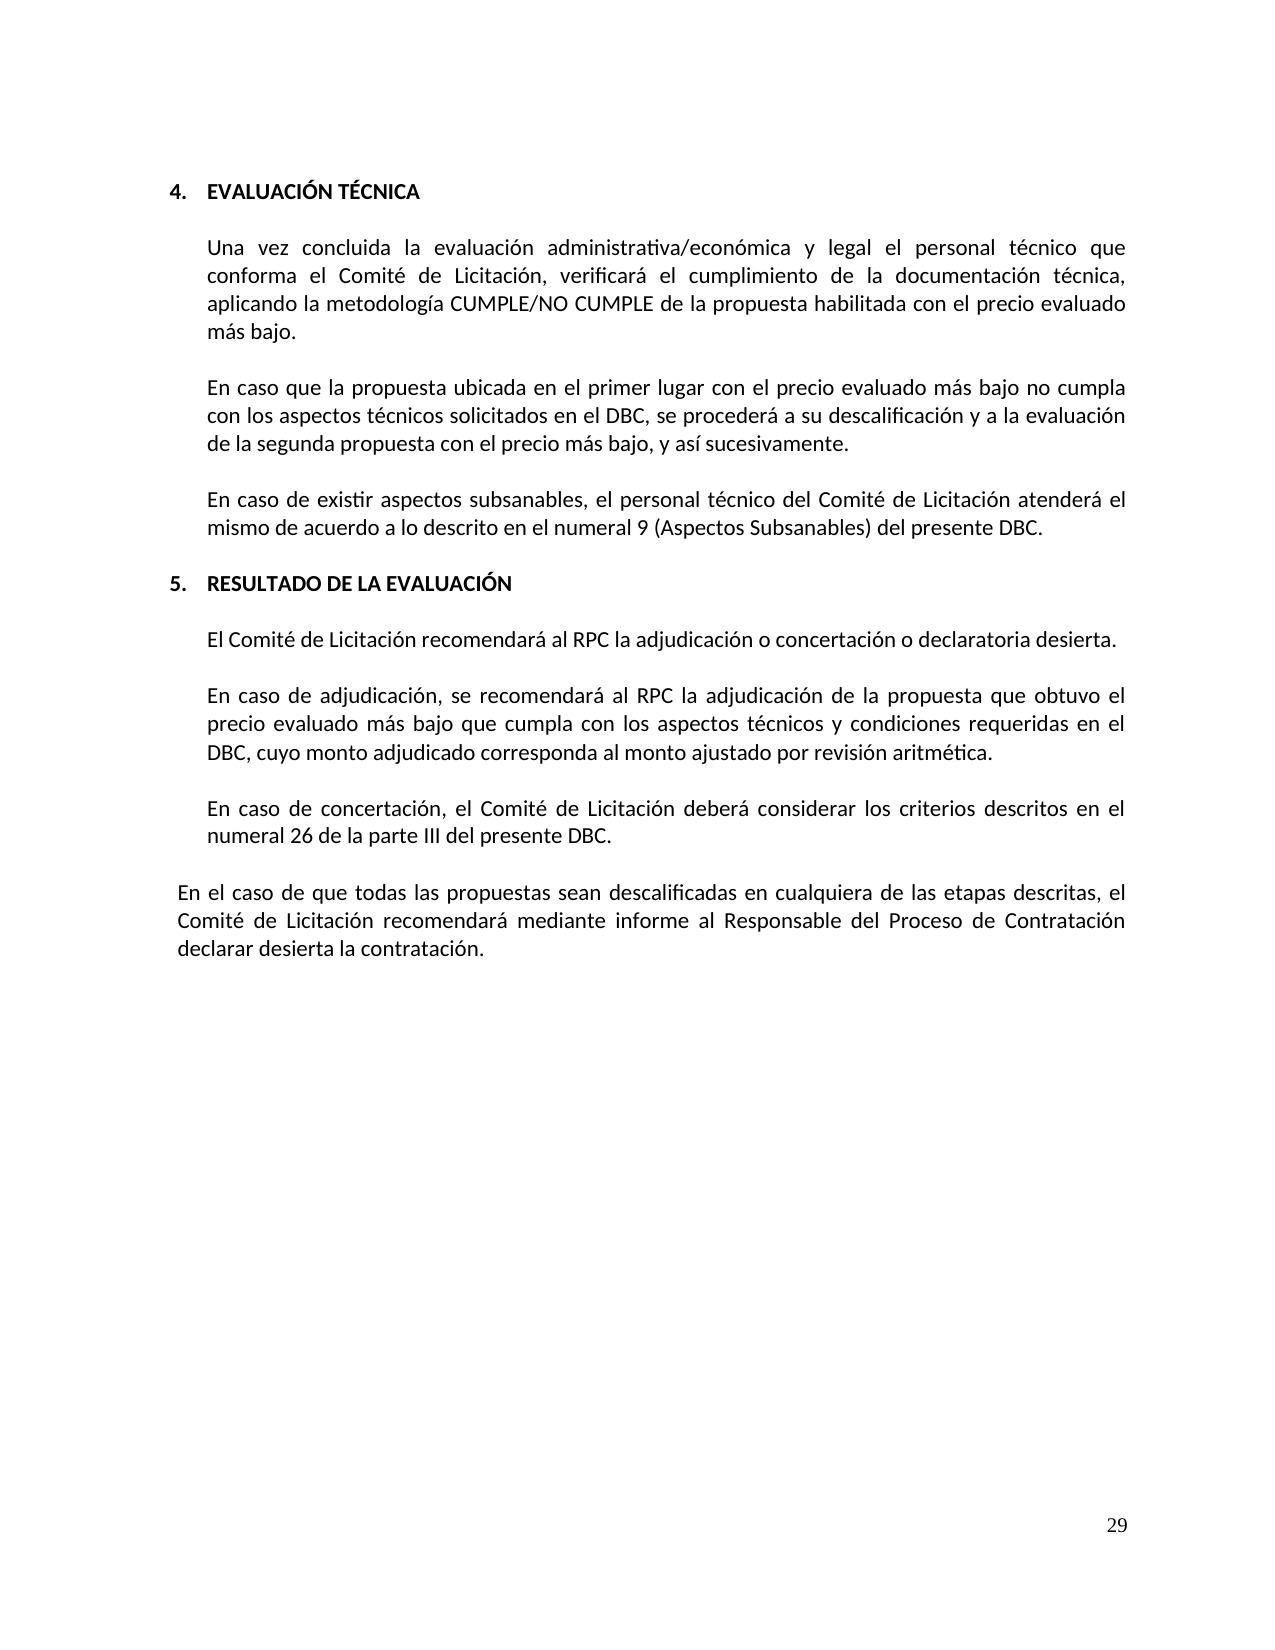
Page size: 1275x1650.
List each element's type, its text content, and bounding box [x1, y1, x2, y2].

text En caso de existir aspectos subsanables, el personal técnico del Comité de Licitación atenderá el mismo de acuerdo a lo descrito en el numeral 9 (Aspectos Subsanables) del presente DBC. [207, 485, 1127, 541]
text En el caso de que todas las propuestas sean descalificadas en cualquiera de las etapas descritas, el Comité de Licitación recomendará mediante informe al Responsable del Proceso de Contratación declarar desierta la contratación. [177, 878, 1127, 962]
text En caso de concertación, el Comité de Licitación deberá considerar los criterios descritos en el numeral 26 de la parte III del presente DBC. [207, 794, 1127, 850]
text El Comité de Licitación recomendará al RPC la adjudicación o concertación o declaratoria desierta. [207, 626, 1127, 653]
list EVALUACIÓN TÉCNICA [169, 177, 1127, 205]
text Una vez concluida la evaluación administrativa/económica y legal el personal técnico que conforma el Comité de Licitación, verificará el cumplimiento de la documentación técnica, aplicando la metodología CUMPLE/NO CUMPLE de la propuesta habilitada con el precio evaluado más bajo. [207, 233, 1127, 345]
text En caso de adjudicación, se recomendará al RPC la adjudicación de la propuesta que obtuvo el precio evaluado más bajo que cumpla con los aspectos técnicos y condiciones requeridas en el DBC, cuyo monto adjudicado corresponda al monto ajustado por revisión aritmética. [207, 682, 1127, 766]
text En caso que la propuesta ubicada en el primer lugar con el precio evaluado más bajo no cumpla con los aspectos técnicos solicitados en el DBC, se procederá a su descalificación y a la evaluación de la segunda propuesta con el precio más bajo, y así sucesivamente. [207, 373, 1127, 457]
list RESULTADO DE LA EVALUACIÓN [169, 569, 1127, 597]
